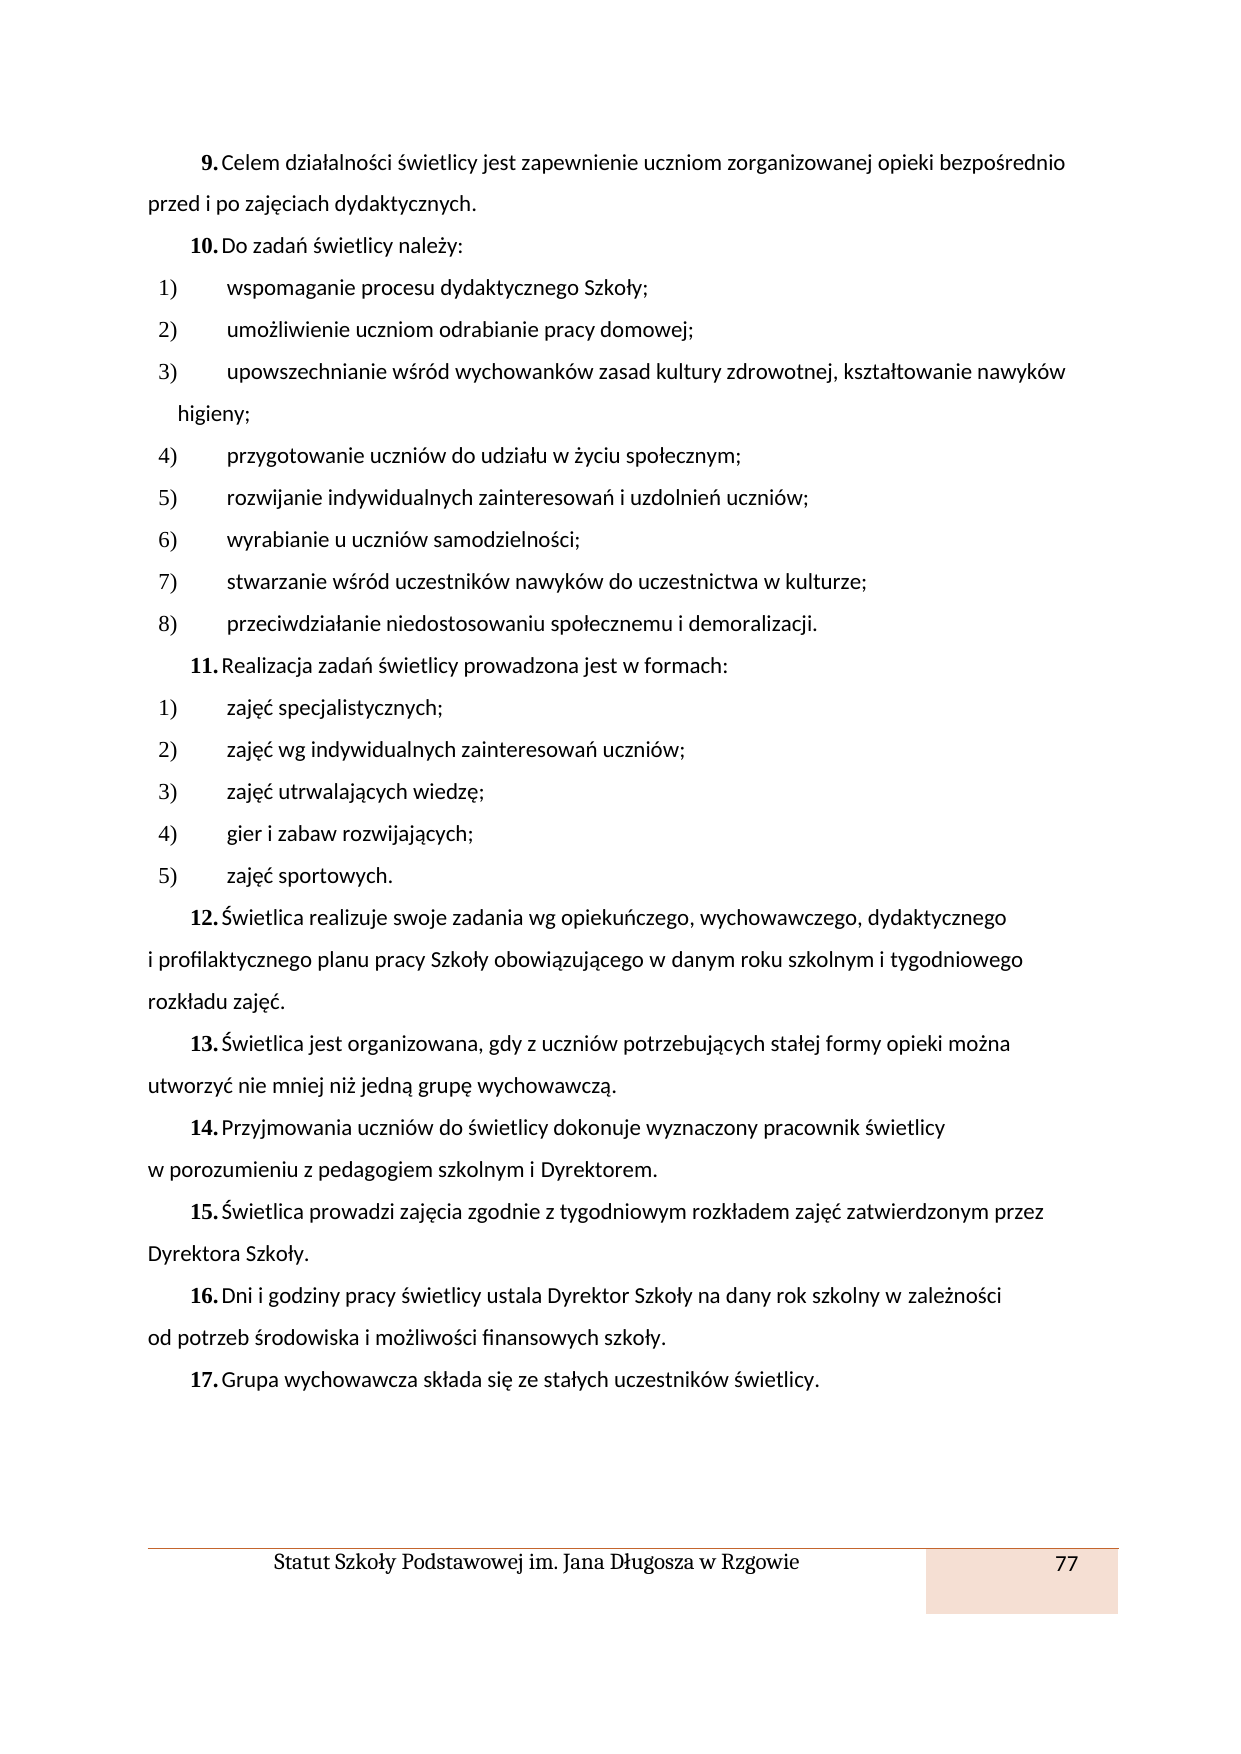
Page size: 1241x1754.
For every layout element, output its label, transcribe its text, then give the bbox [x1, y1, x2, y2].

list gier i zabaw rozwijających; [177, 819, 1093, 847]
list upowszechnianie wśród wychowanków zasad kultury zdrowotnej, kształtowanie nawyków higieny; [177, 357, 1093, 427]
list rozwijanie indywidualnych zainteresowań i uzdolnień uczniów; [177, 483, 1093, 511]
list umożliwienie uczniom odrabianie pracy domowej; [177, 316, 1093, 343]
list Grupa wychowawcza składa się ze stałych uczestników świetlicy. [148, 1365, 1093, 1393]
list Świetlica prowadzi zajęcia zgodnie z tygodniowym rozkładem zajęć zatwierdzonym przez Dyrektora Szkoły. [148, 1197, 1093, 1267]
list Realizacja zadań świetlicy prowadzona jest w formach: [148, 651, 1093, 679]
list Dni i godziny pracy świetlicy ustala Dyrektor Szkoły na dany rok szkolny w zależności od potrzeb środowiska i możliwości finansowych szkoły. [148, 1281, 1093, 1351]
list Świetlica jest organizowana, gdy z uczniów potrzebujących stałej formy opieki można utworzyć nie mniej niż jedną grupę wychowawczą. [148, 1029, 1093, 1099]
list Świetlica realizuje swoje zadania wg opiekuńczego, wychowawczego, dydaktycznego i profilaktycznego planu pracy Szkoły obowiązującego w danym roku szkolnym i tygodniowego rozkładu zajęć. [148, 903, 1093, 1015]
list przygotowanie uczniów do udziału w życiu społecznym; [177, 441, 1093, 469]
list Do zadań świetlicy należy: [148, 232, 1093, 259]
list Celem działalności świetlicy jest zapewnienie uczniom zorganizowanej opieki bezpośrednio przed i po zajęciach dydaktycznych. [148, 148, 1093, 218]
list zajęć sportowych. [177, 861, 1093, 889]
list Przyjmowania uczniów do świetlicy dokonuje wyznaczony pracownik świetlicy w porozumieniu z pedagogiem szkolnym i Dyrektorem. [148, 1113, 1093, 1183]
list zajęć utrwalających wiedzę; [177, 777, 1093, 805]
list wyrabianie u uczniów samodzielności; [177, 525, 1093, 553]
list wspomaganie procesu dydaktycznego Szkoły; [177, 273, 1093, 302]
list zajęć specjalistycznych; [177, 693, 1093, 721]
list stwarzanie wśród uczestników nawyków do uczestnictwa w kulturze; [177, 567, 1093, 595]
list zajęć wg indywidualnych zainteresowań uczniów; [177, 735, 1093, 763]
list przeciwdziałanie niedostosowaniu społecznemu i demoralizacji. [177, 609, 1093, 637]
